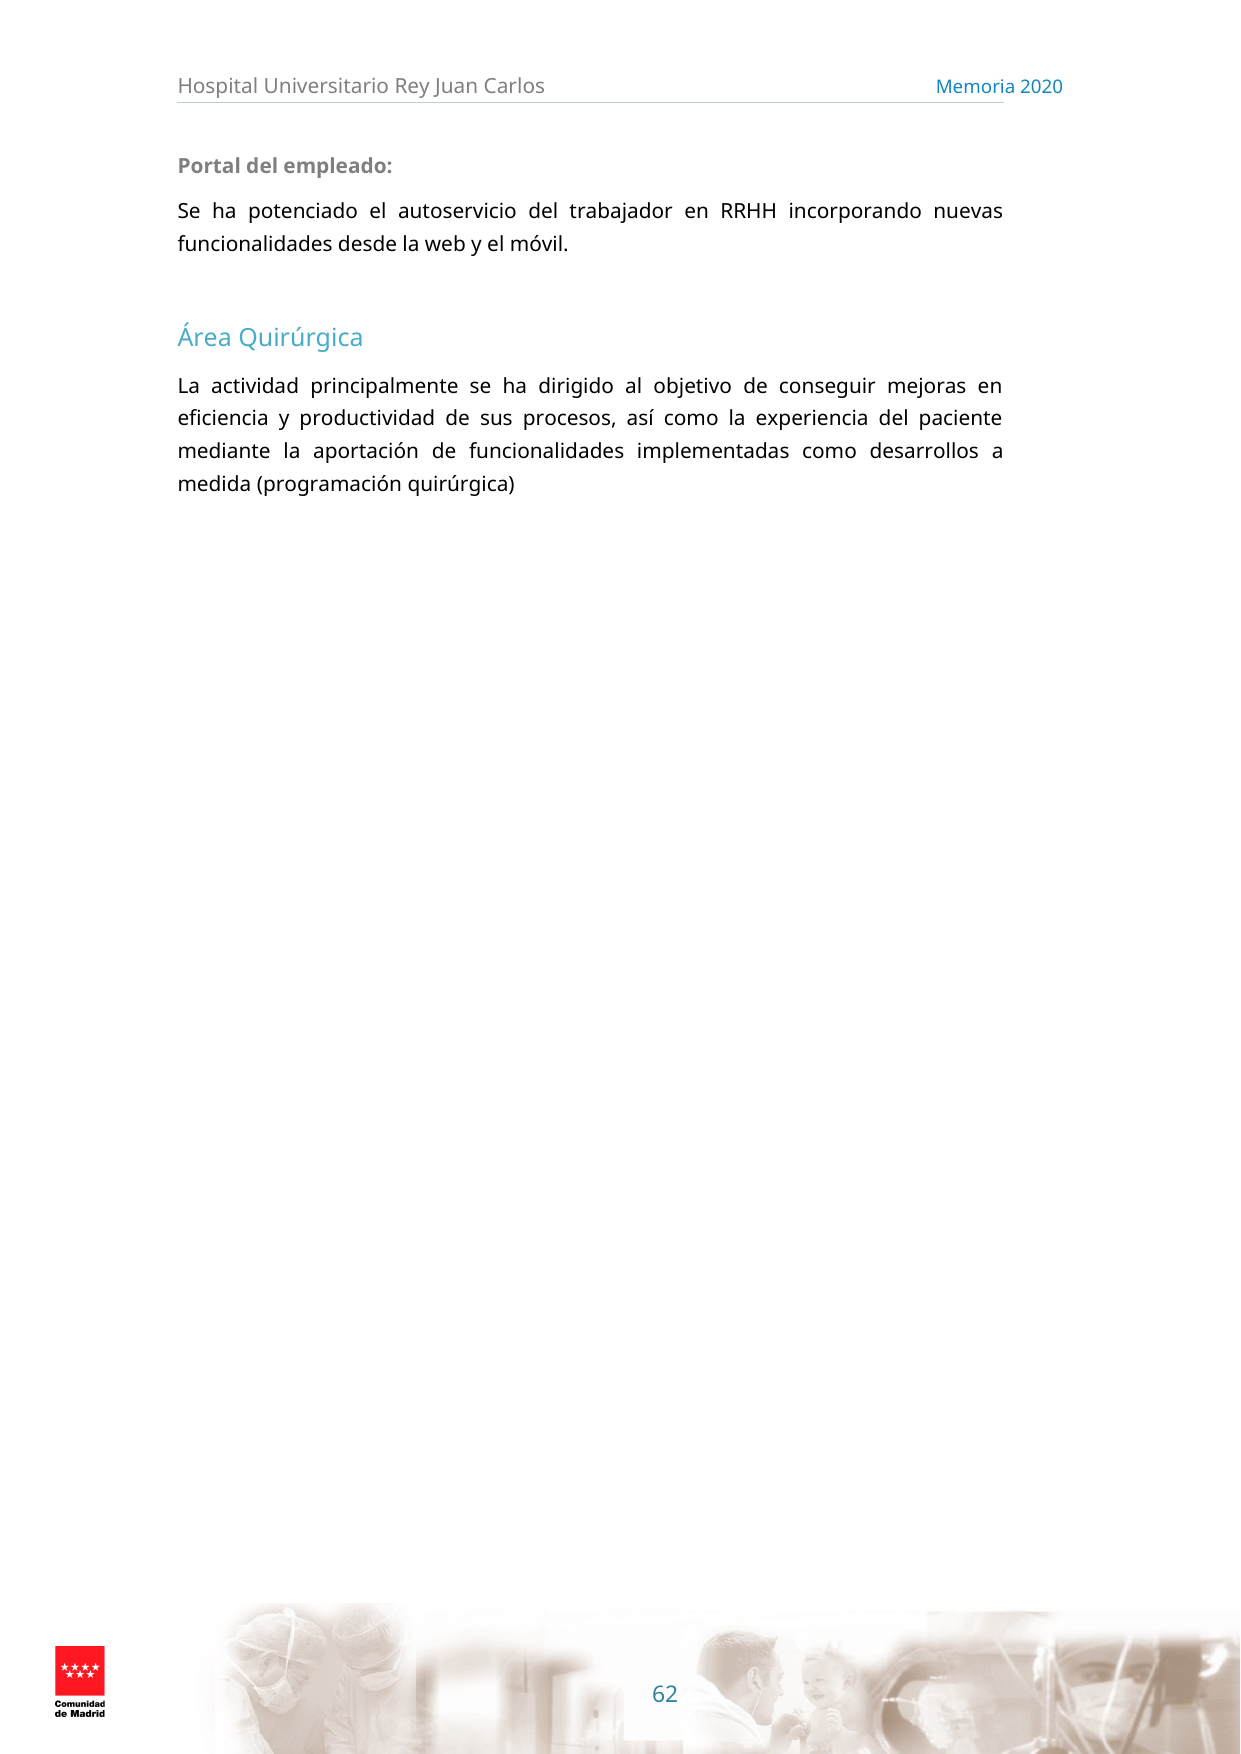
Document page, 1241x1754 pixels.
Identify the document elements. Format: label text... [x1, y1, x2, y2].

text Área Quirúrgica [177, 319, 1004, 353]
picture [38, 1603, 1241, 1754]
text Portal del empleado: [177, 151, 1004, 180]
text La actividad principalmente se ha dirigido al objetivo de conseguir mejoras en eficiencia y productividad de sus procesos, así como la experiencia del paciente mediante la aportación de funcionalidades implementadas como desarrollos a medida (programación quirúrgica) [177, 371, 1004, 497]
text Se ha potenciado el autoservicio del trabajador en RRHH incorporando nuevas funcionalidades desde la web y el móvil. [177, 196, 1004, 257]
